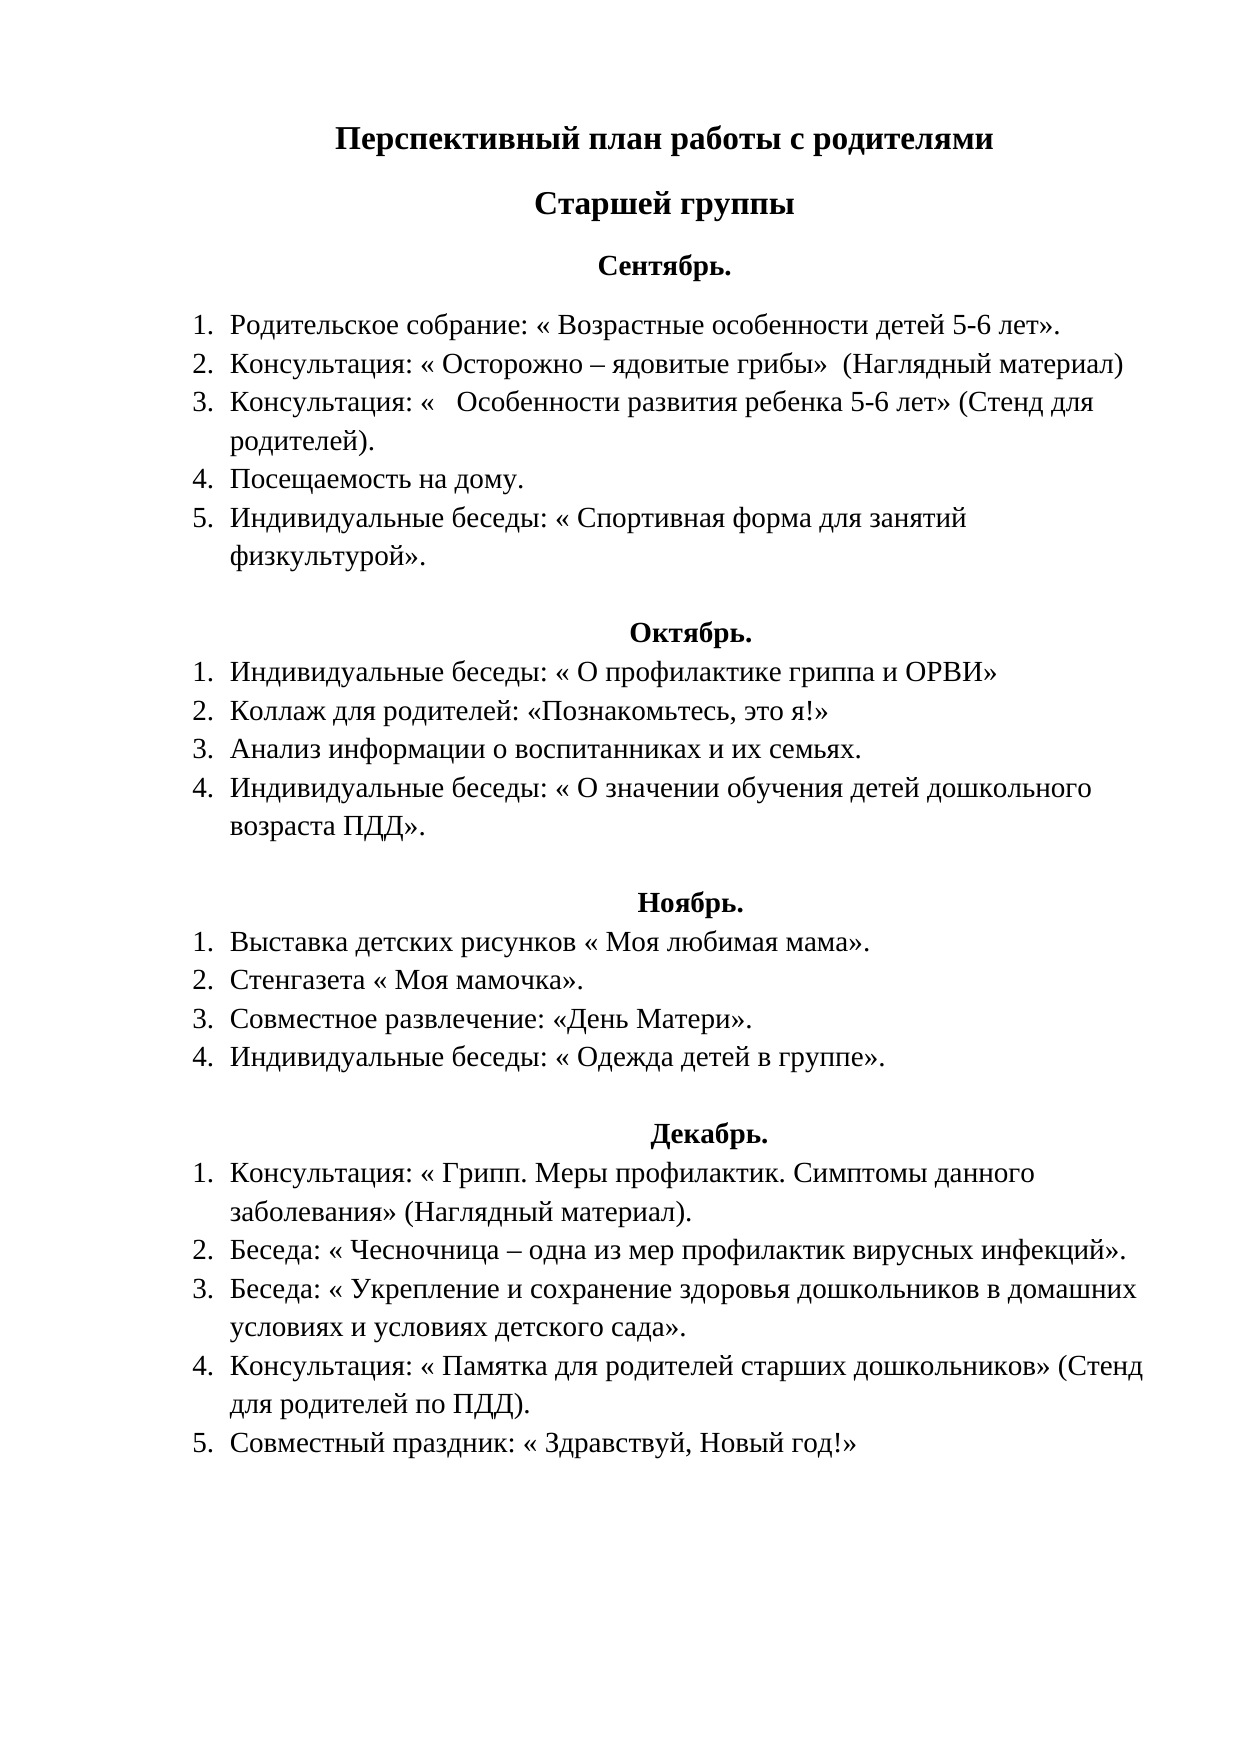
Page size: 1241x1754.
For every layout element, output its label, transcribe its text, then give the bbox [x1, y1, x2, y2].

list Выставка детских рисунков « Моя любимая мама». [192, 924, 1152, 957]
text Сентябрь. [177, 248, 1152, 281]
list Коллаж для родителей: «Познакомьтесь, это я!» [192, 693, 1152, 726]
list Октябрь. [229, 616, 1152, 649]
list Индивидуальные беседы: « Одежда детей в группе». [192, 1039, 1152, 1073]
list Консультация: « Осторожно – ядовитые грибы» (Наглядный материал) [192, 346, 1152, 379]
list Консультация: « Памятка для родителей старших дошкольников» (Стенд для родителей по ПДД). [192, 1348, 1152, 1420]
list Совместное развлечение: «День Матери». [192, 1001, 1152, 1034]
list Родительское собрание: « Возрастные особенности детей 5-6 лет». [192, 307, 1152, 341]
list Стенгазета « Моя мамочка». [192, 962, 1152, 996]
list Беседа: « Чесночница – одна из мер профилактик вирусных инфекций». [192, 1232, 1152, 1266]
list Индивидуальные беседы: « О значении обучения детей дошкольного возраста ПДД». [192, 770, 1152, 842]
list Беседа: « Укрепление и сохранение здоровья дошкольников в домашних условиях и условиях детского сада». [192, 1271, 1152, 1343]
list Совместный праздник: « Здравствуй, Новый год!» [192, 1425, 1152, 1458]
list Декабрь. [267, 1117, 1152, 1150]
list Консультация: « Грипп. Меры профилактик. Симптомы данного заболевания» (Наглядный материал). [192, 1155, 1152, 1227]
list Посещаемость на дому. [192, 461, 1152, 495]
text Старшей группы [177, 183, 1152, 221]
list Анализ информации о воспитанниках и их семьях. [192, 731, 1152, 765]
text Перспективный план работы с родителями [177, 118, 1152, 156]
list Ноябрь. [229, 885, 1152, 919]
list Консультация: « Особенности развития ребенка 5-6 лет» (Стенд для родителей). [192, 384, 1152, 456]
list Индивидуальные беседы: « Спортивная форма для занятий физкультурой». [192, 500, 1152, 572]
list Индивидуальные беседы: « О профилактике гриппа и ОРВИ» [192, 654, 1152, 688]
